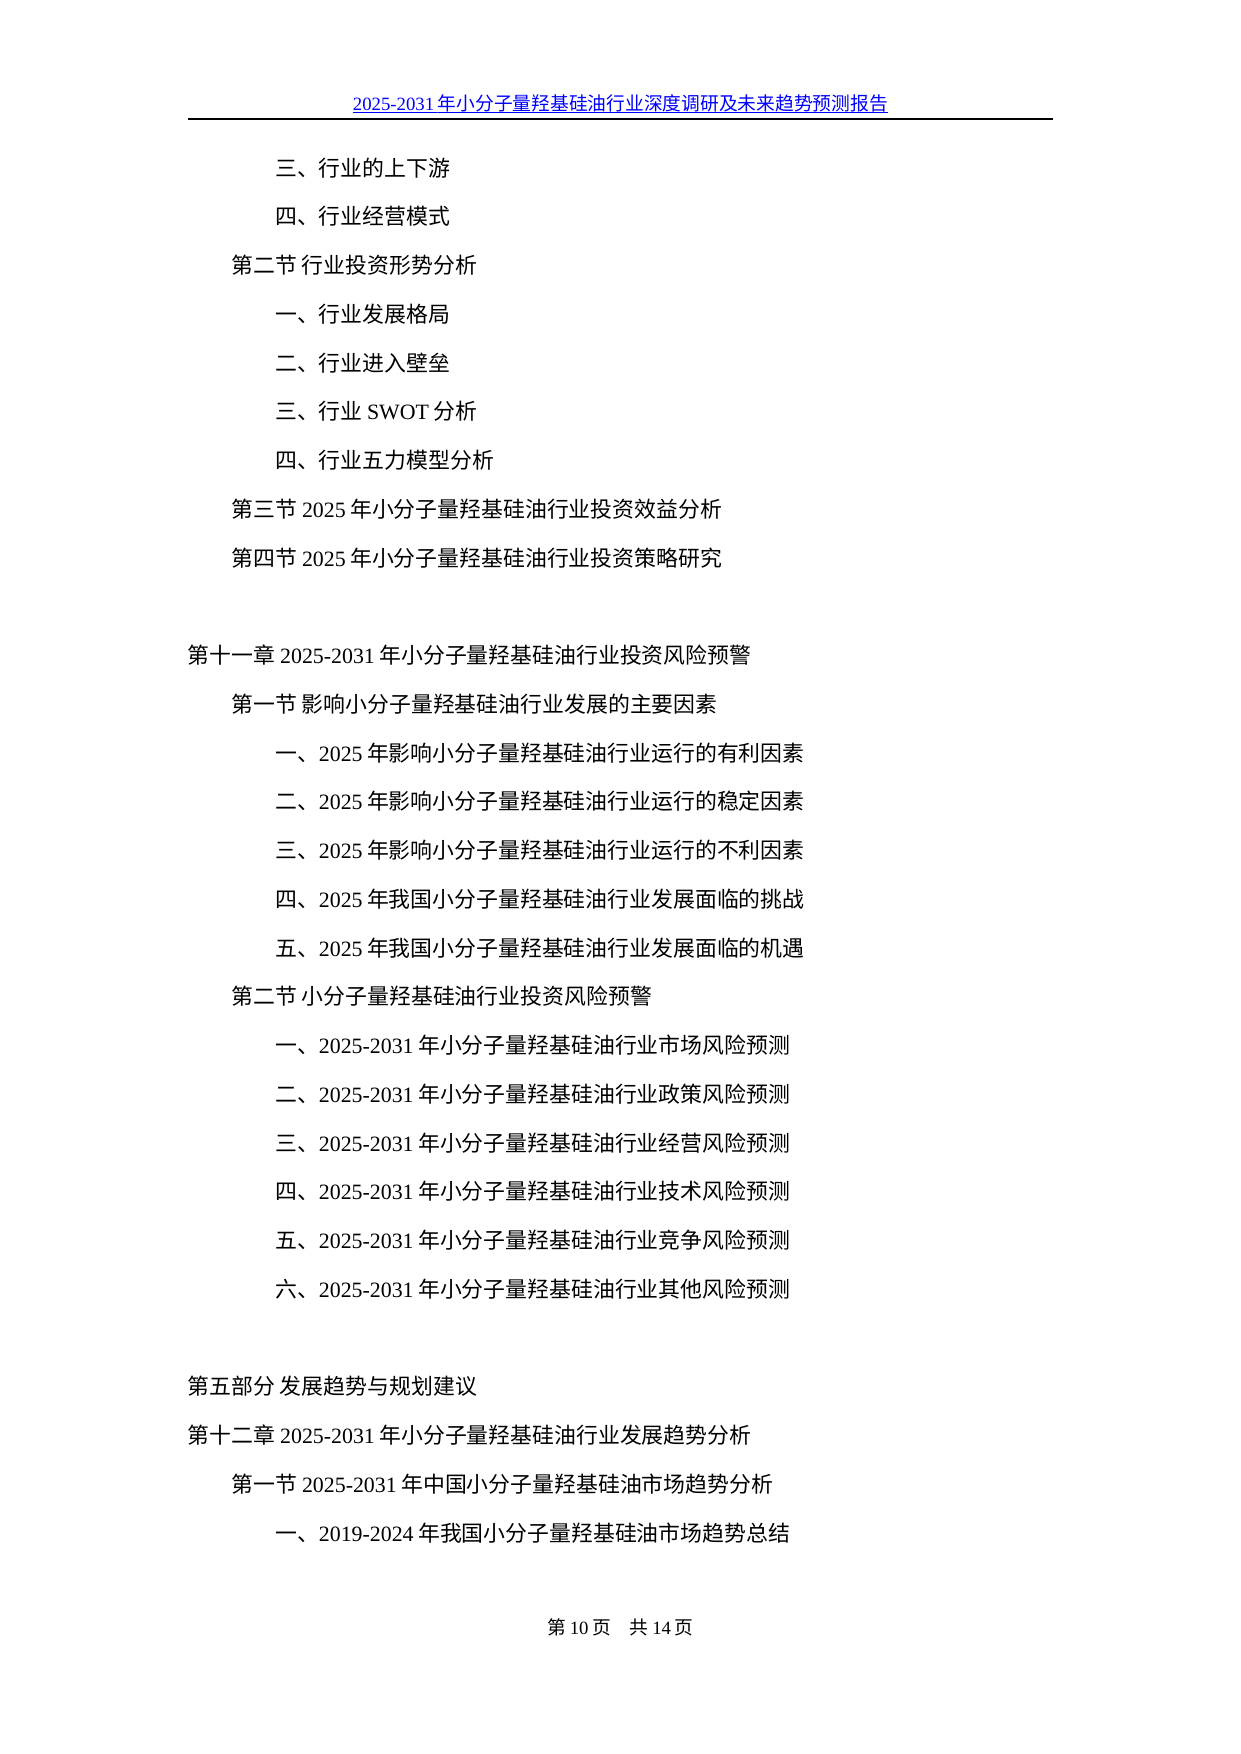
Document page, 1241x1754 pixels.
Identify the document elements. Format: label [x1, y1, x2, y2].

text [187, 150, 1053, 1548]
